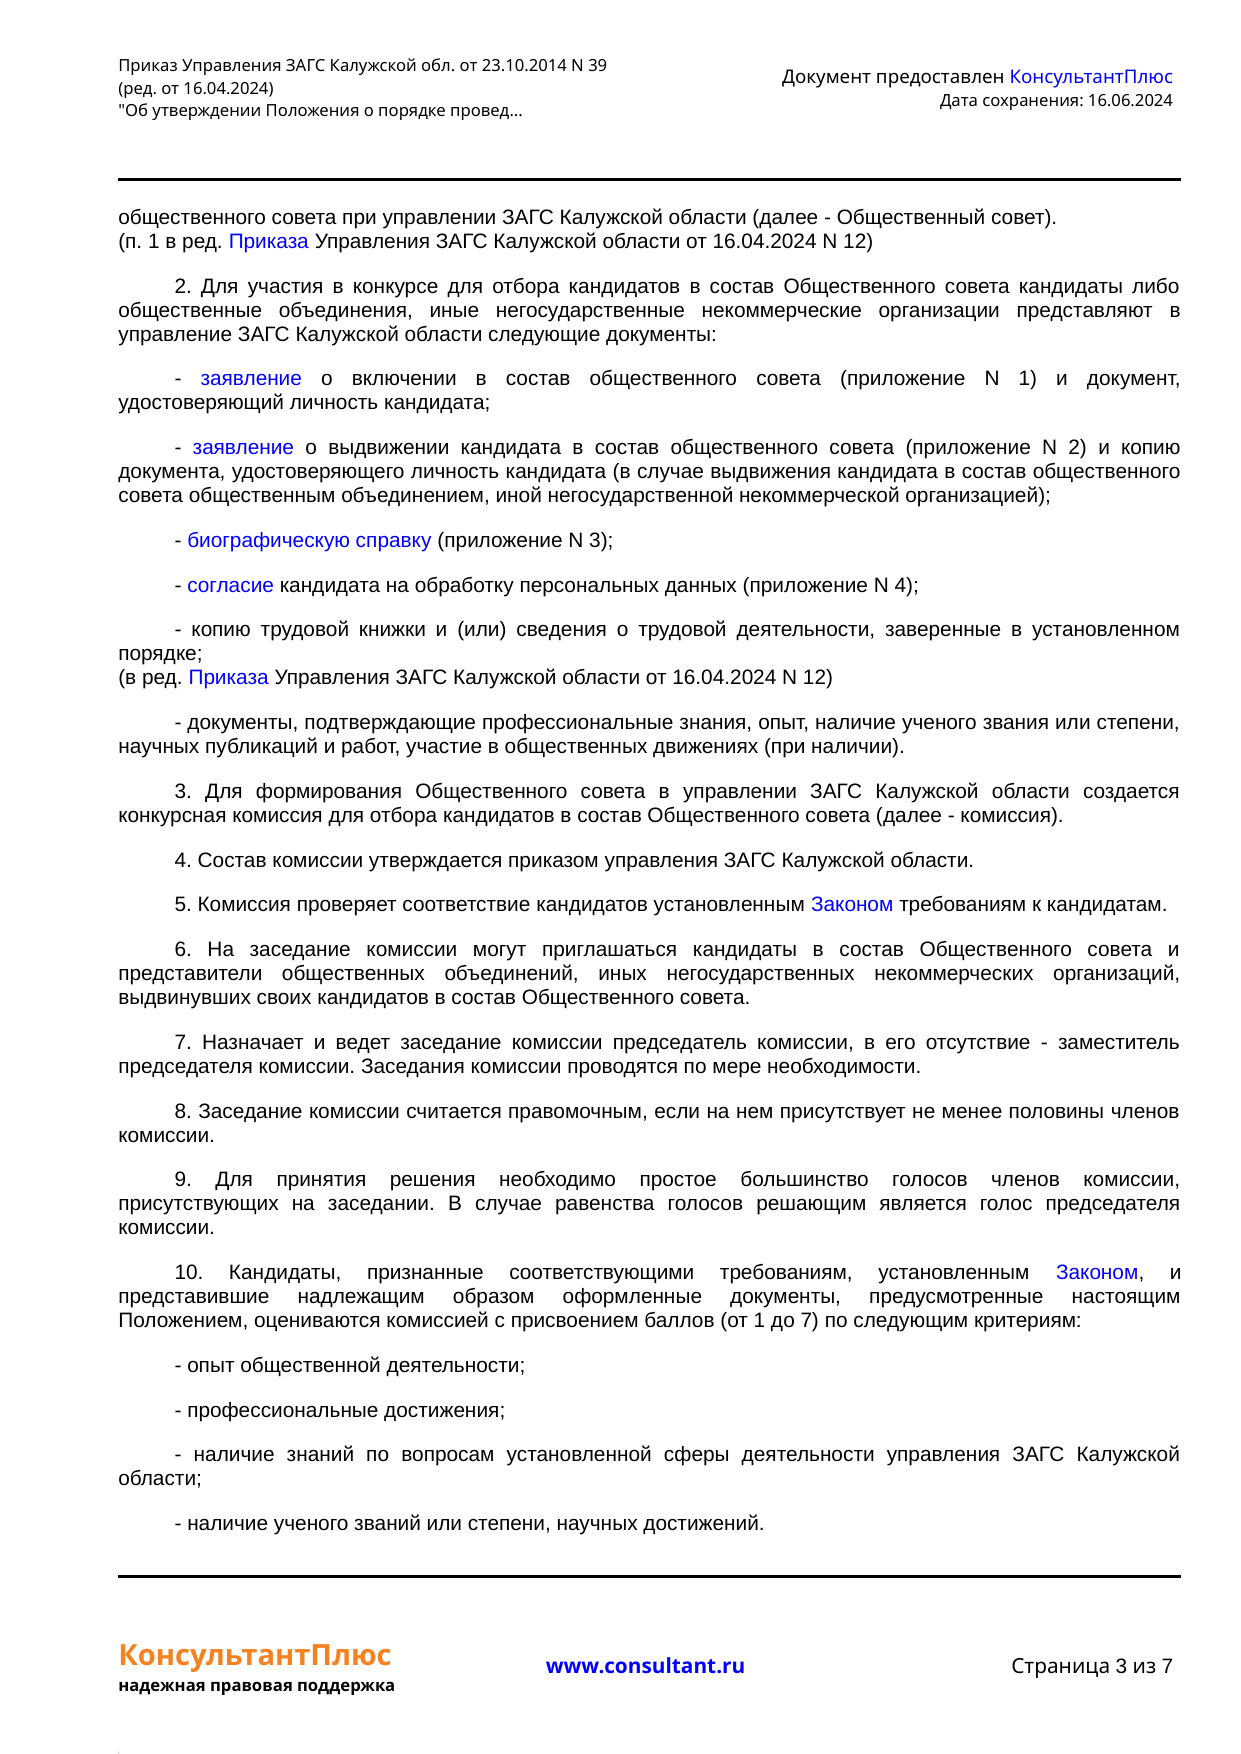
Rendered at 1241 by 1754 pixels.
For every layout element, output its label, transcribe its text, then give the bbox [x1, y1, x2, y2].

text (п. 1 в ред. Приказа Управления ЗАГС Калужской области от 16.04.2024 N 12) [118, 229, 1181, 253]
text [118, 205, 1181, 229]
text - наличие ученого званий или степени, научных достижений. [118, 1511, 1181, 1535]
text - опыт общественной деятельности; [118, 1353, 1181, 1377]
text 2. Для участия в конкурсе для отбора кандидатов в состав Общественного совета кандидаты либо общественные объединения, иные негосударственные некоммерческие организации представляют в управление ЗАГС Калужской области следующие документы: [118, 273, 1181, 345]
text 5. Комиссия проверяет соответствие кандидатов установленным Законом требованиям к кандидатам. [118, 892, 1181, 916]
text 4. Состав комиссии утверждается приказом управления ЗАГС Калужской области. [118, 847, 1181, 871]
text - заявление о включении в состав общественного совета (приложение N 1) и документ, удостоверяющий личность кандидата; [118, 366, 1181, 414]
text 9. Для принятия решения необходимо простое большинство голосов членов комиссии, присутствующих на заседании. В случае равенства голосов решающим является голос председателя комиссии. [118, 1167, 1181, 1239]
text 7. Назначает и ведет заседание комиссии председатель комиссии, в его отсутствие - заместитель председателя комиссии. Заседания комиссии проводятся по мере необходимости. [118, 1030, 1181, 1078]
text - согласие кандидата на обработку персональных данных (приложение N 4); [118, 572, 1181, 596]
text - наличие знаний по вопросам установленной сферы деятельности управления ЗАГС Калужской области; [118, 1442, 1181, 1490]
text 3. Для формирования Общественного совета в управлении ЗАГС Калужской области создается конкурсная комиссия для отбора кандидатов в состав Общественного совета (далее - комиссия). [118, 779, 1181, 827]
text - профессиональные достижения; [118, 1397, 1181, 1421]
text - документы, подтверждающие профессиональные знания, опыт, наличие ученого звания или степени, научных публикаций и работ, участие в общественных движениях (при наличии). [118, 710, 1181, 758]
text 10. Кандидаты, признанные соответствующими требованиям, установленным Законом, и представившие надлежащим образом оформленные документы, предусмотренные настоящим Положением, оцениваются комиссией с присвоением баллов (от 1 до 7) по следующим критериям: [118, 1260, 1181, 1332]
text - биографическую справку (приложение N 3); [118, 528, 1181, 552]
text - копию трудовой книжки и (или) сведения о трудовой деятельности, заверенные в установленном порядке; [118, 617, 1181, 665]
text (в ред. Приказа Управления ЗАГС Калужской области от 16.04.2024 N 12) [118, 665, 1181, 689]
text 8. Заседание комиссии считается правомочным, если на нем присутствует не менее половины членов комиссии. [118, 1098, 1181, 1146]
text 6. На заседание комиссии могут приглашаться кандидаты в состав Общественного совета и представители общественных объединений, иных негосударственных некоммерческих организаций, выдвинувших своих кандидатов в состав Общественного совета. [118, 937, 1181, 1009]
text - заявление о выдвижении кандидата в состав общественного совета (приложение N 2) и копию документа, удостоверяющего личность кандидата (в случае выдвижения кандидата в состав общественного совета общественным объединением, иной негосударственной некоммерческой организацией); [118, 435, 1181, 507]
